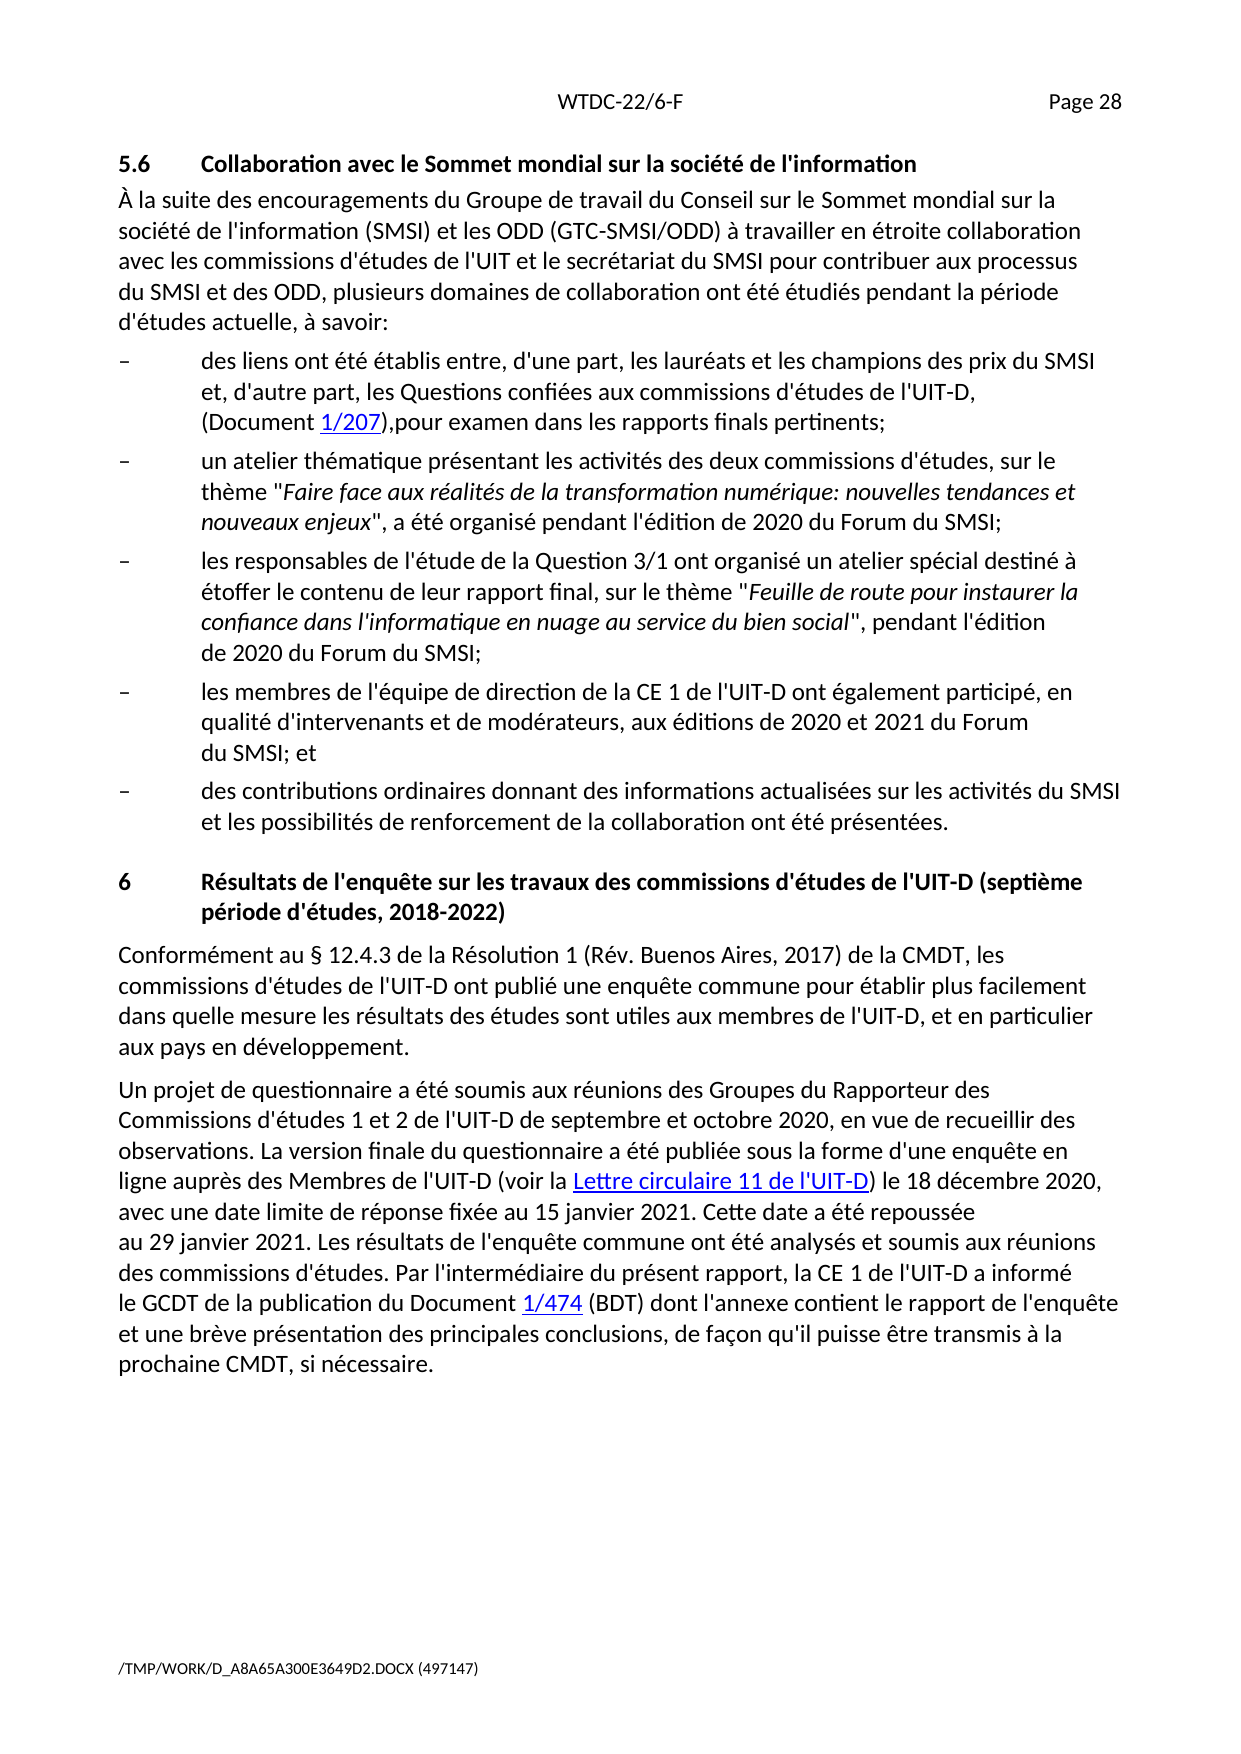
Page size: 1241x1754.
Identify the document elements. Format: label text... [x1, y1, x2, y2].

text À la suite des encouragements du Groupe de travail du Conseil sur le Sommet mondial sur la société de l'information (SMSI) et les ODD (GTC-SMSI/ODD) à travailler en étroite collaboration avec les commissions d'études de l'UIT et le secrétariat du SMSI pour contribuer aux processus du SMSI et des ODD, plusieurs domaines de collaboration ont été étudiés pendant la période d'études actuelle, à savoir: [118, 184, 1122, 337]
subtitle 5.6 Collaboration avec le Sommet mondial sur la société de l'information [118, 148, 1122, 178]
text – les responsables de l'étude de la Question 3/1 ont organisé un atelier spécial destiné à étoffer le contenu de leur rapport final, sur le thème "Feuille de route pour instaurer la confiance dans l'informatique en nuage au service du bien social", pendant l'édition de 2020 du Forum du SMSI; [118, 545, 1122, 667]
text Conformément au § 12.4.3 de la Résolution 1 (Rév. Buenos Aires, 2017) de la CMDT, les commissions d'études de l'UIT-D ont publié une enquête commune pour établir plus facilement dans quelle mesure les résultats des études sont utiles aux membres de l'UIT-D, et en particulier aux pays en développement. [118, 939, 1122, 1061]
text – des contributions ordinaires donnant des informations actualisées sur les activités du SMSI et les possibilités de renforcement de la collaboration ont été présentées. [118, 776, 1122, 837]
subtitle 6 Résultats de l'enquête sur les travaux des commissions d'études de l'UIT-D (septième période d'études, 2018-2022) [118, 866, 1122, 927]
text Un projet de questionnaire a été soumis aux réunions des Groupes du Rapporteur des Commissions d'études 1 et 2 de l'UIT-D de septembre et octobre 2020, en vue de recueillir des observations. La version finale du questionnaire a été publiée sous la forme d'une enquête en ligne auprès des Membres de l'UIT-D (voir la Lettre circulaire 11 de l'UIT-D) le 18 décembre 2020, avec une date limite de réponse fixée au 15 janvier 2021. Cette date a été repoussée au 29 janvier 2021. Les résultats de l'enquête commune ont été analysés et soumis aux réunions des commissions d'études. Par l'intermédiaire du présent rapport, la CE 1 de l'UIT-D a informé le GCDT de la publication du Document 1/474 (BDT) dont l'annexe contient le rapport de l'enquête et une brève présentation des principales conclusions, de façon qu'il puisse être transmis à la prochaine CMDT, si nécessaire. [118, 1074, 1122, 1379]
text – les membres de l'équipe de direction de la CE 1 de l'UIT-D ont également participé, en qualité d'intervenants et de modérateurs, aux éditions de 2020 et 2021 du Forum du SMSI; et [118, 676, 1122, 767]
text – des liens ont été établis entre, d'une part, les lauréats et les champions des prix du SMSI et, d'autre part, les Questions confiées aux commissions d'études de l'UIT-D, (Document 1/207),pour examen dans les rapports finals pertinents; [118, 345, 1122, 437]
text – un atelier thématique présentant les activités des deux commissions d'études, sur le thème "Faire face aux réalités de la transformation numérique: nouvelles tendances et nouveaux enjeux", a été organisé pendant l'édition de 2020 du Forum du SMSI; [118, 445, 1122, 537]
